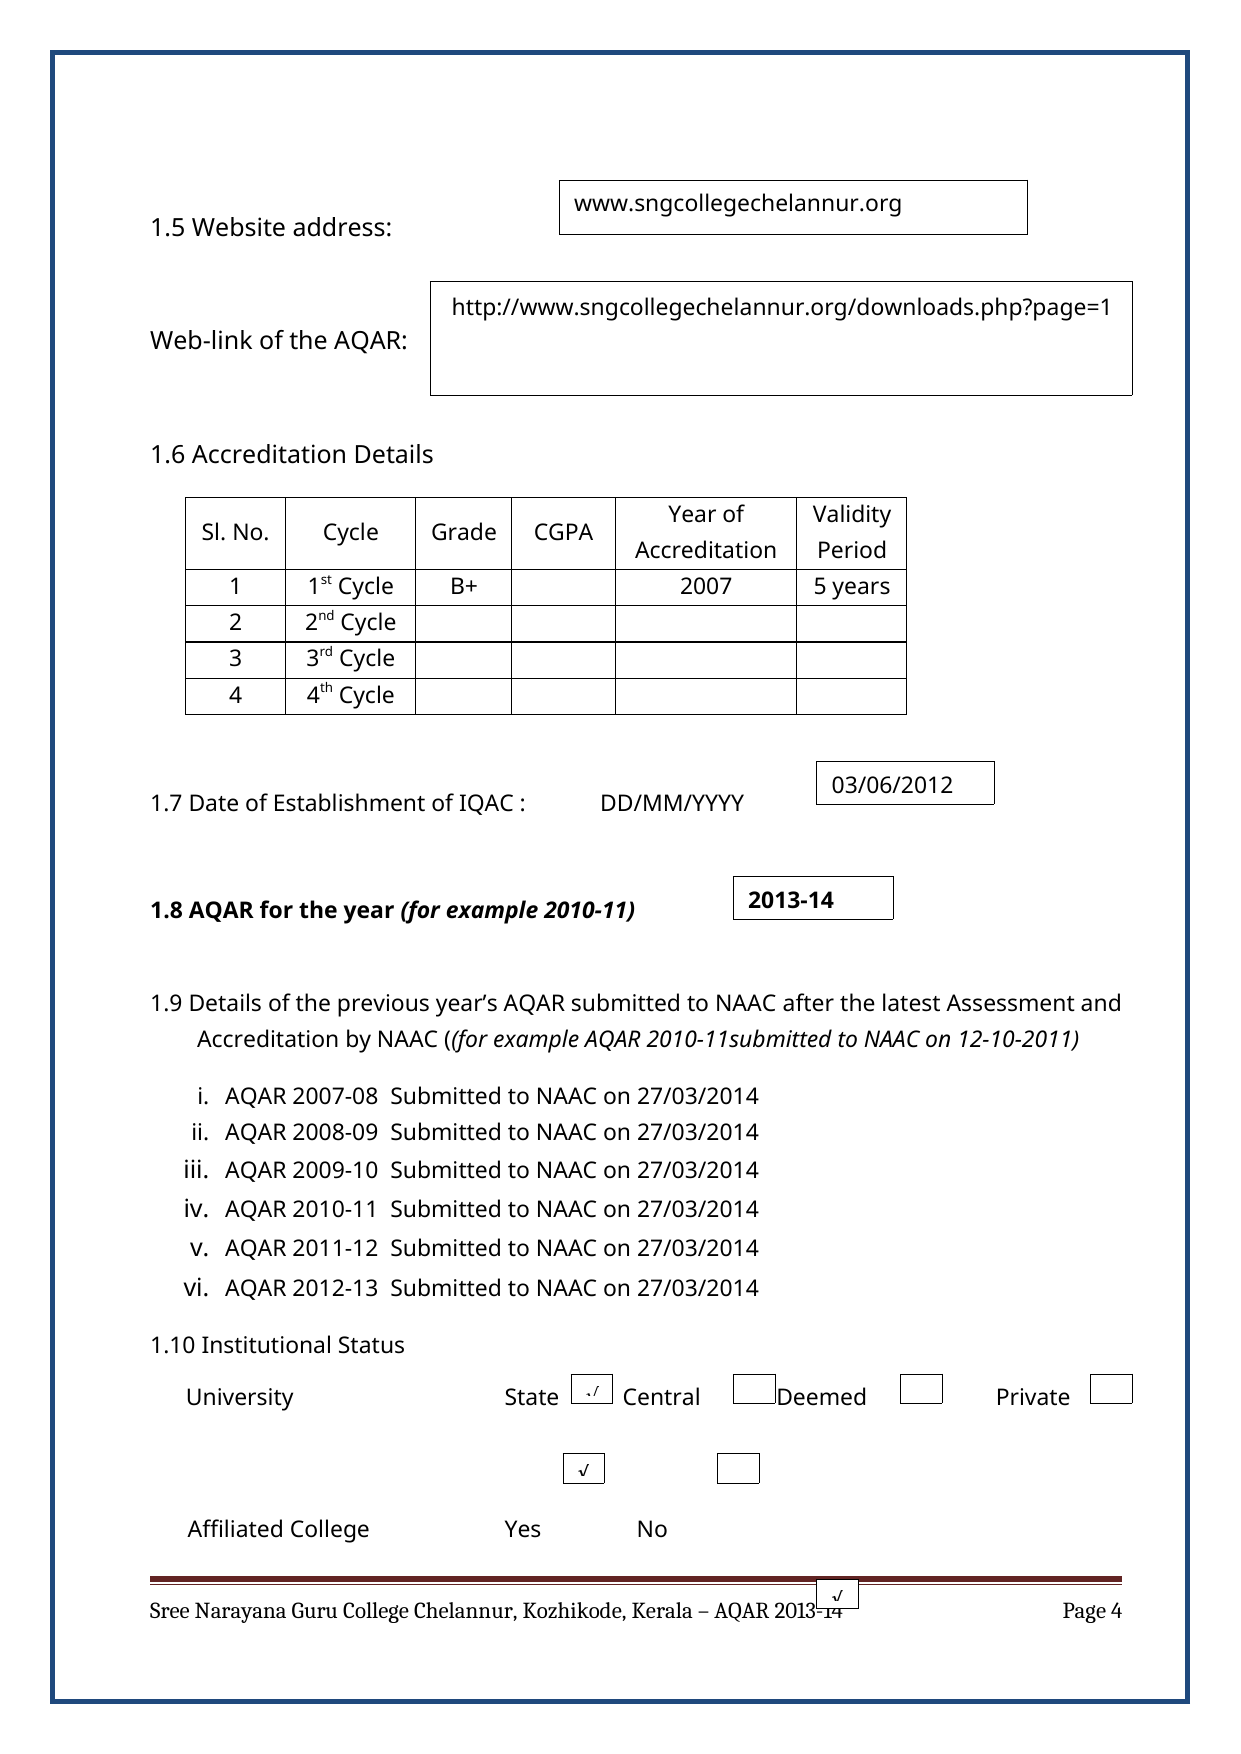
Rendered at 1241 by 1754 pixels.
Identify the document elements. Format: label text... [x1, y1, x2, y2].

text 1.5 Website address: [150, 210, 1122, 244]
table_cell [616, 643, 796, 677]
text 1.9 Details of the previous year’s AQAR submitted to NAAC after the latest Assessment and Accreditation by NAAC ((for example AQAR 2010-11submitted to NAAC on 12-10-2011) [150, 987, 1122, 1054]
table_cell [512, 570, 615, 605]
table_cell 2 [186, 606, 285, 641]
table_cell 2007 [616, 570, 796, 605]
table_cell 4th Cycle [286, 679, 415, 714]
table_header Cycle [286, 498, 415, 569]
text 1.7 Date of Establishment of IQAC : DD/MM/YYYY [150, 787, 1122, 818]
table_cell 5 years [797, 570, 906, 605]
table_cell 4 [186, 679, 285, 714]
list AQAR 2007-08 Submitted to NAAC on 27/03/2014 [209, 1080, 1122, 1111]
table_cell [416, 643, 511, 677]
table_cell 3rd Cycle [286, 643, 415, 677]
list AQAR 2011-12 Submitted to NAAC on 27/03/2014 [209, 1230, 1122, 1264]
table_cell [616, 606, 796, 641]
table_cell [512, 606, 615, 641]
table_cell [416, 606, 511, 641]
table_header Sl. No. [186, 498, 285, 569]
table_cell [797, 606, 906, 641]
list AQAR 2008-09 Submitted to NAAC on 27/03/2014 [209, 1116, 1122, 1147]
table_cell 1st Cycle [286, 570, 415, 605]
table_header Grade [416, 498, 511, 569]
table_cell [797, 643, 906, 677]
table_header Year of Accreditation [616, 498, 796, 569]
list AQAR 2009-10 Submitted to NAAC on 27/03/2014 [209, 1152, 1122, 1186]
text University State Central Deemed Private [150, 1381, 1122, 1412]
table_cell [512, 679, 615, 714]
text 1.8 AQAR for the year (for example 2010-11) [150, 894, 1122, 926]
text 1.6 Accreditation Details [150, 437, 1122, 471]
table_header CGPA [512, 498, 615, 569]
table_cell 2nd Cycle [286, 606, 415, 641]
table_cell [797, 679, 906, 714]
text Web-link of the AQAR: [150, 323, 430, 357]
text 1.10 Institutional Status [150, 1329, 1122, 1360]
table_header Validity Period [797, 498, 906, 569]
table_cell [512, 643, 615, 677]
text Affiliated College Yes No [187, 1513, 1122, 1544]
table_cell B+ [416, 570, 511, 605]
list AQAR 2012-13 Submitted to NAAC on 27/03/2014 [209, 1269, 1122, 1303]
list AQAR 2010-11 Submitted to NAAC on 27/03/2014 [209, 1191, 1122, 1225]
table_cell 1 [186, 570, 285, 605]
table_cell [416, 679, 511, 714]
table_cell [616, 679, 796, 714]
table_cell 3 [186, 643, 285, 677]
